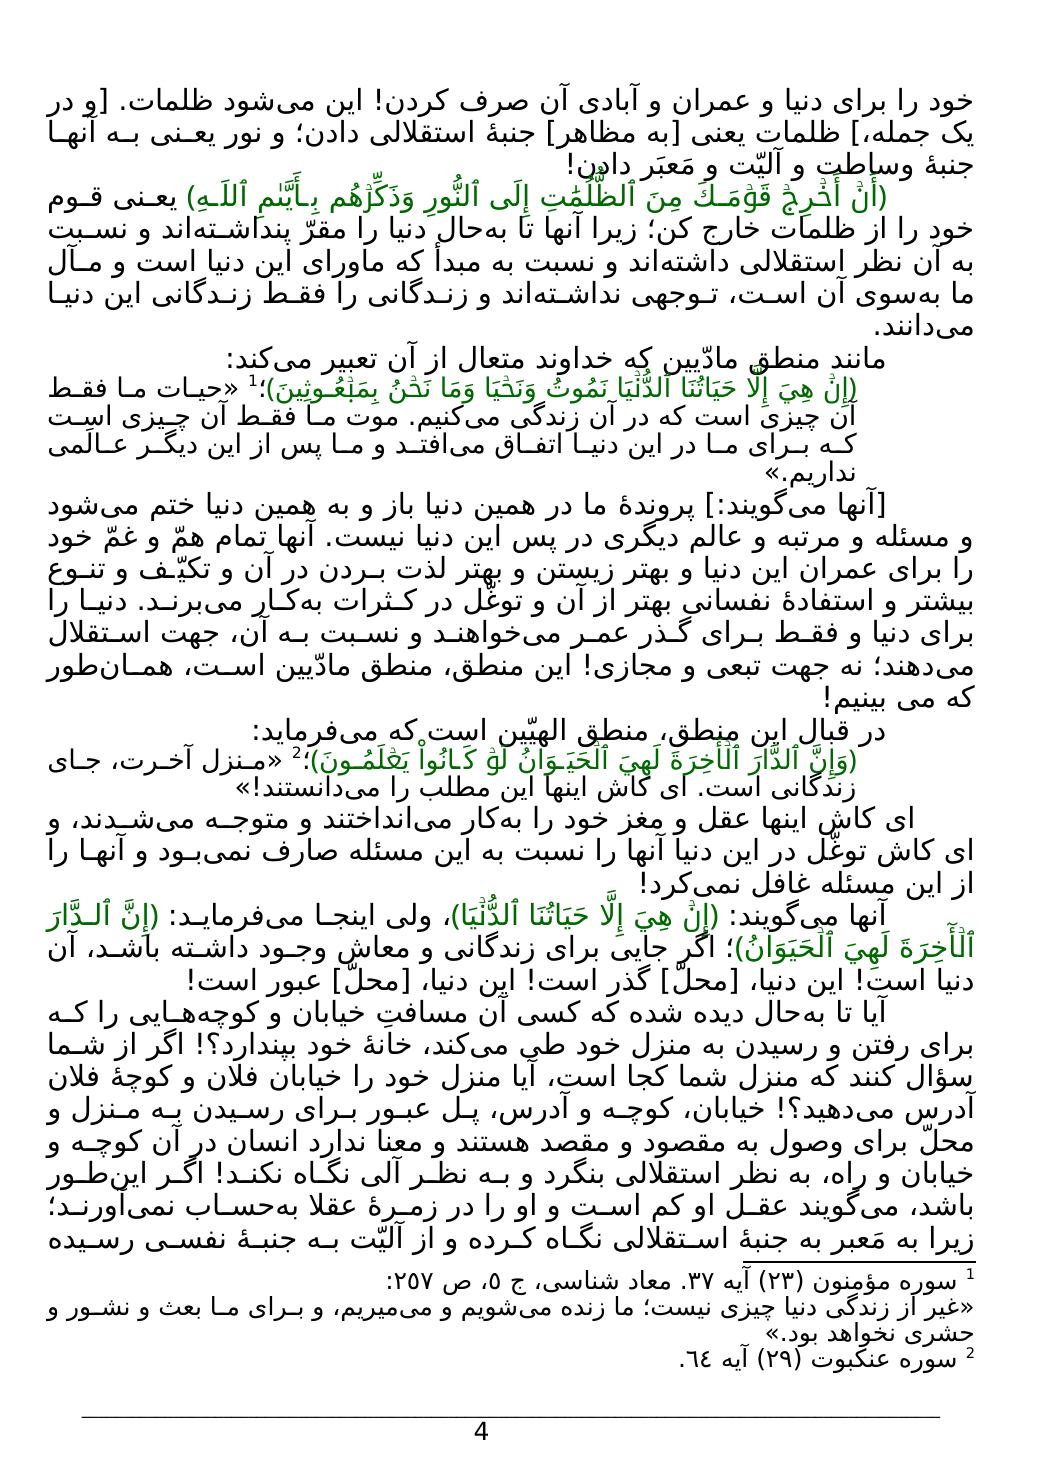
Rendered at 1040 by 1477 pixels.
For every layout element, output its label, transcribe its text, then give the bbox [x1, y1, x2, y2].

text در قبال این منطق، منطق الهیّین است که می‌فرماید: [47, 714, 975, 746]
text ﴿وَإِنَّ ٱلدَّارَ ٱلۡأٓخِرَةَ لَهِيَ ٱلۡحَيَوَانُ لَوۡ كَانُواْ يَعۡلَمُونَ﴾؛ «منزل آخرت، جای زندگانی است. ای کاش اینها این مطلب را می‌دانستند!» [47, 746, 857, 803]
text ﴿أَنۡ أَخۡرِجۡ قَوۡمَكَ مِنَ ٱلظُّلُمَٰتِ إِلَى ٱلنُّورِ وَذَكِّرۡهُم بِأَيَّىٰمِ ٱللَهِ﴾ یعنی قوم خود را از ظلمات خارج کن؛ زیرا آنها تا به‌حال دنیا را مقرّ پنداشته‌اند و نسبت به آن نظر استقلالی داشته‌اند و نسبت به مبدأ که ماورای این دنیا است و مآل ما به‌سوی آن است، توجهی نداشته‌اند و زندگانی را فقط زندگانی این دنیا می‌دانند. [47, 181, 975, 342]
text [47, 84, 975, 181]
text ﴿إِنۡ هِيَ إِلَّا حَيَاتُنَا ٱلدُّنۡيَا نَمُوتُ وَنَحۡيَا وَمَا نَحۡنُ بِمَبۡعُوثِينَ﴾؛ «حیات ما فقط آن چیزی است که در آن زندگی می‌کنیم. موت ما فقط آن چیزی است که برای ما در این دنیا اتفاق می‌افتد و ما پس از این دیگر عالَمی نداریم.» [47, 375, 857, 488]
text [آنها می‌گویند:] پروندۀ ما در همین دنیا باز و به همین دنیا ختم می‌شود و مسئله و مرتبه و عالم دیگری در پس این دنیا نیست. آنها تمام همّ و غمّ خود را برای عمران این دنیا و بهتر زیستن و بهتر لذت بردن در آن و تکیّف و تنوع بیشتر و استفادۀ نفسانی بهتر از آن و توغّل در کثرات به‌کار می‌برند. دنیا را برای دنیا و فقط برای گذر عمر می‌خواهند و نسبت به آن، جهت استقلال می‌دهند؛ نه جهت تبعی و مجازی! این منطق، منطق مادّیین است، همان‌طور که می بینیم! [47, 488, 975, 714]
text آنها می‌گویند: ﴿إِنۡ هِيَ إِلَّا حَيَاتُنَا ٱلدُّنۡيَا﴾، ولی اینجا می‌فرماید: ﴿إِنَّ ٱلدَّارَ ٱلۡأٓخِرَةَ لَهِيَ ٱلۡحَيَوَانُ﴾؛ اگر جایی برای زندگانی و معاش وجود داشته باشد، آن دنیا است! این دنیا، [محلّ] گذر است! این دنیا، [محلّ] عبور است! [47, 900, 975, 997]
text مانند منطق مادّیین که خداوند متعال از آن تعبیر می‌کند: [47, 342, 975, 375]
text ای کاش اینها عقل و مغز خود را به‌کار می‌انداختند و متوجه می‌شدند، و ای کاش توغّل در این دنیا آنها را نسبت به این مسئله صارف نمی‌بود و آنها را از این مسئله غافل نمی‌کرد! [47, 803, 975, 900]
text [47, 997, 975, 1255]
